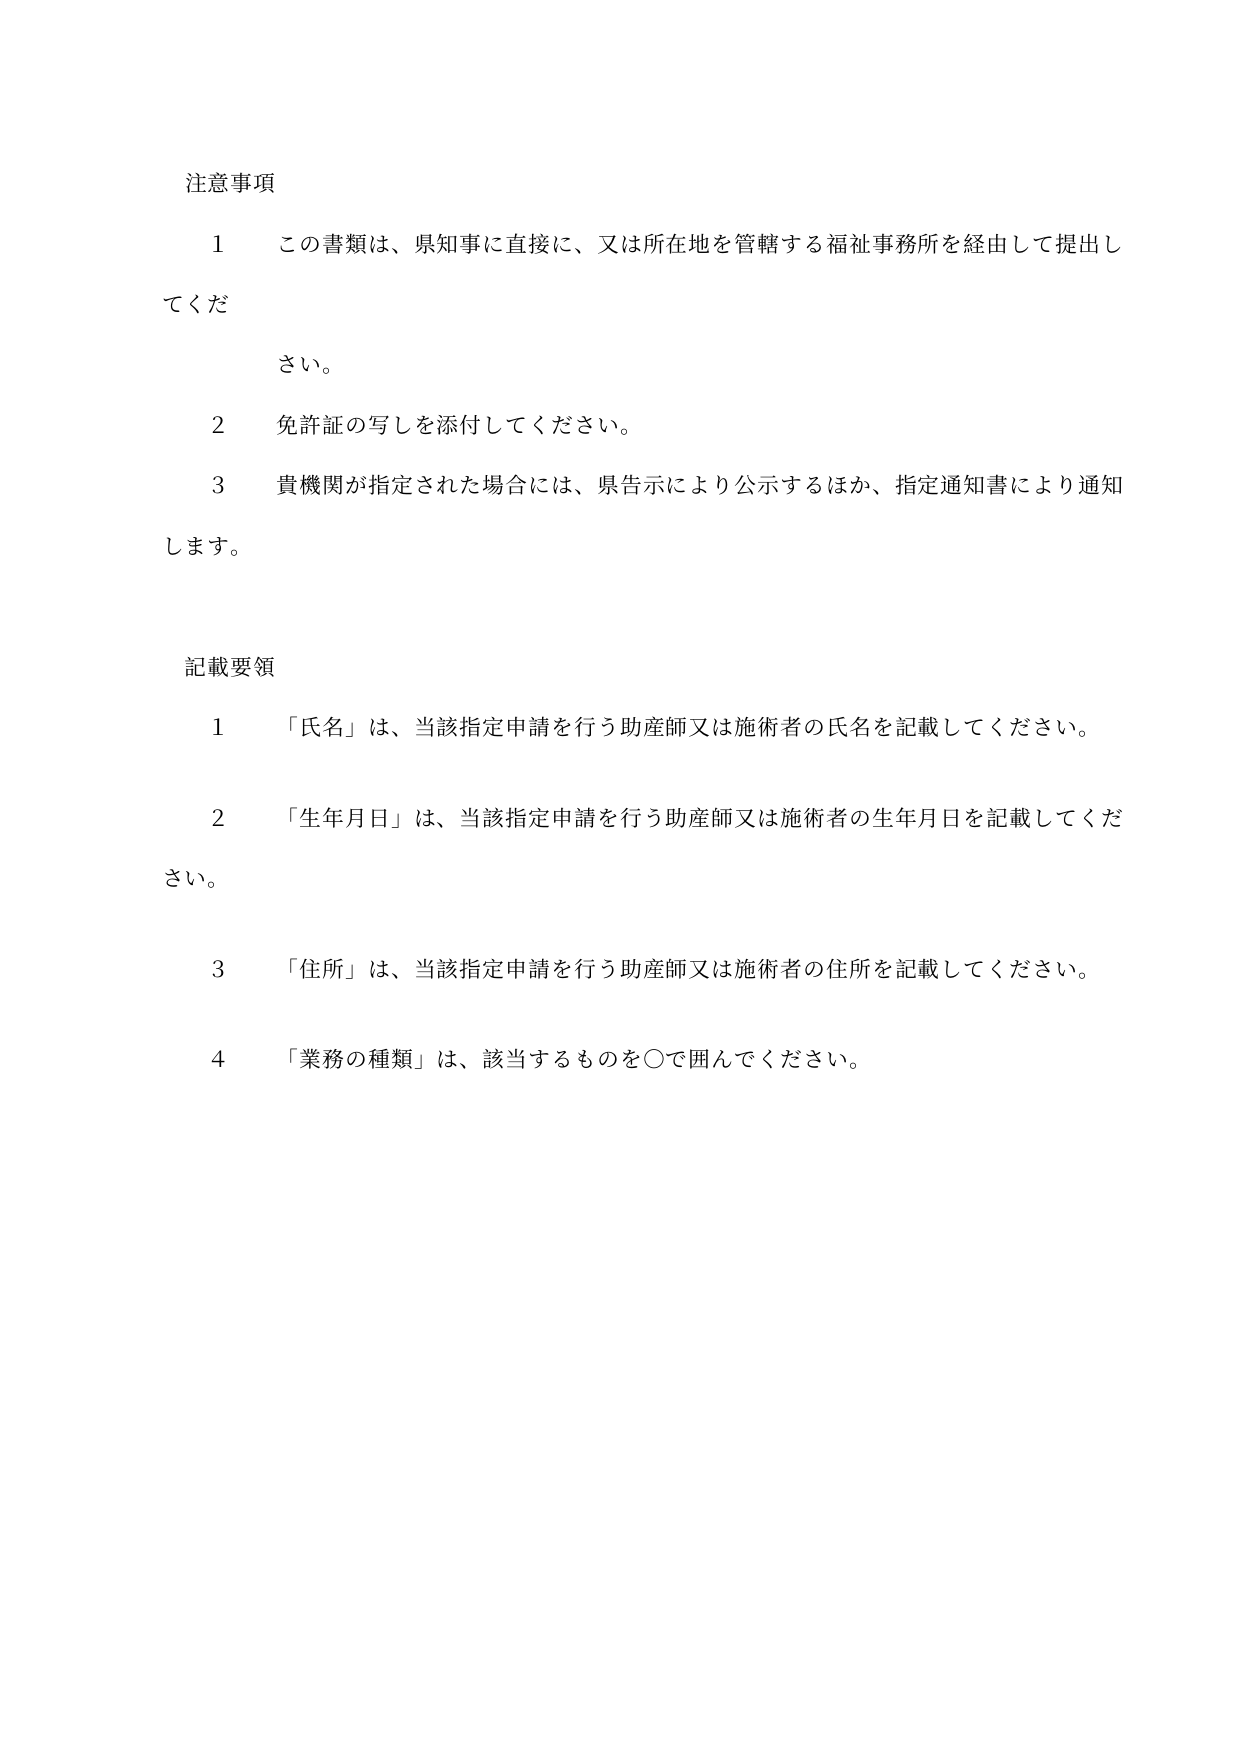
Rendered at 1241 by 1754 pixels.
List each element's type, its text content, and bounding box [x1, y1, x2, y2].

text ２ 免許証の写しを添付してください。 [154, 394, 1124, 454]
text ３ 貴機関が指定された場合には、県告示により公示するほか、指定通知書により通知します。 [154, 454, 1124, 575]
text １ この書類は、県知事に直接に、又は所在地を管轄する福祉事務所を経由して提出してくだ [154, 212, 1124, 333]
text さい。 [154, 333, 1124, 394]
text １ 「氏名」は、当該指定申請を行う助産師又は施術者の氏名を記載してください。 [154, 696, 1124, 756]
text 注意事項 [116, 152, 1124, 212]
text ２ 「生年月日」は、当該指定申請を行う助産師又は施術者の生年月日を記載してください。 [154, 786, 1124, 907]
text 記載要領 [116, 635, 1124, 696]
text ３ 「住所」は、当該指定申請を行う助産師又は施術者の住所を記載してください。 [154, 937, 1124, 998]
text ４ 「業務の種類」は、該当するものを○で囲んでください。 [154, 1028, 1124, 1088]
